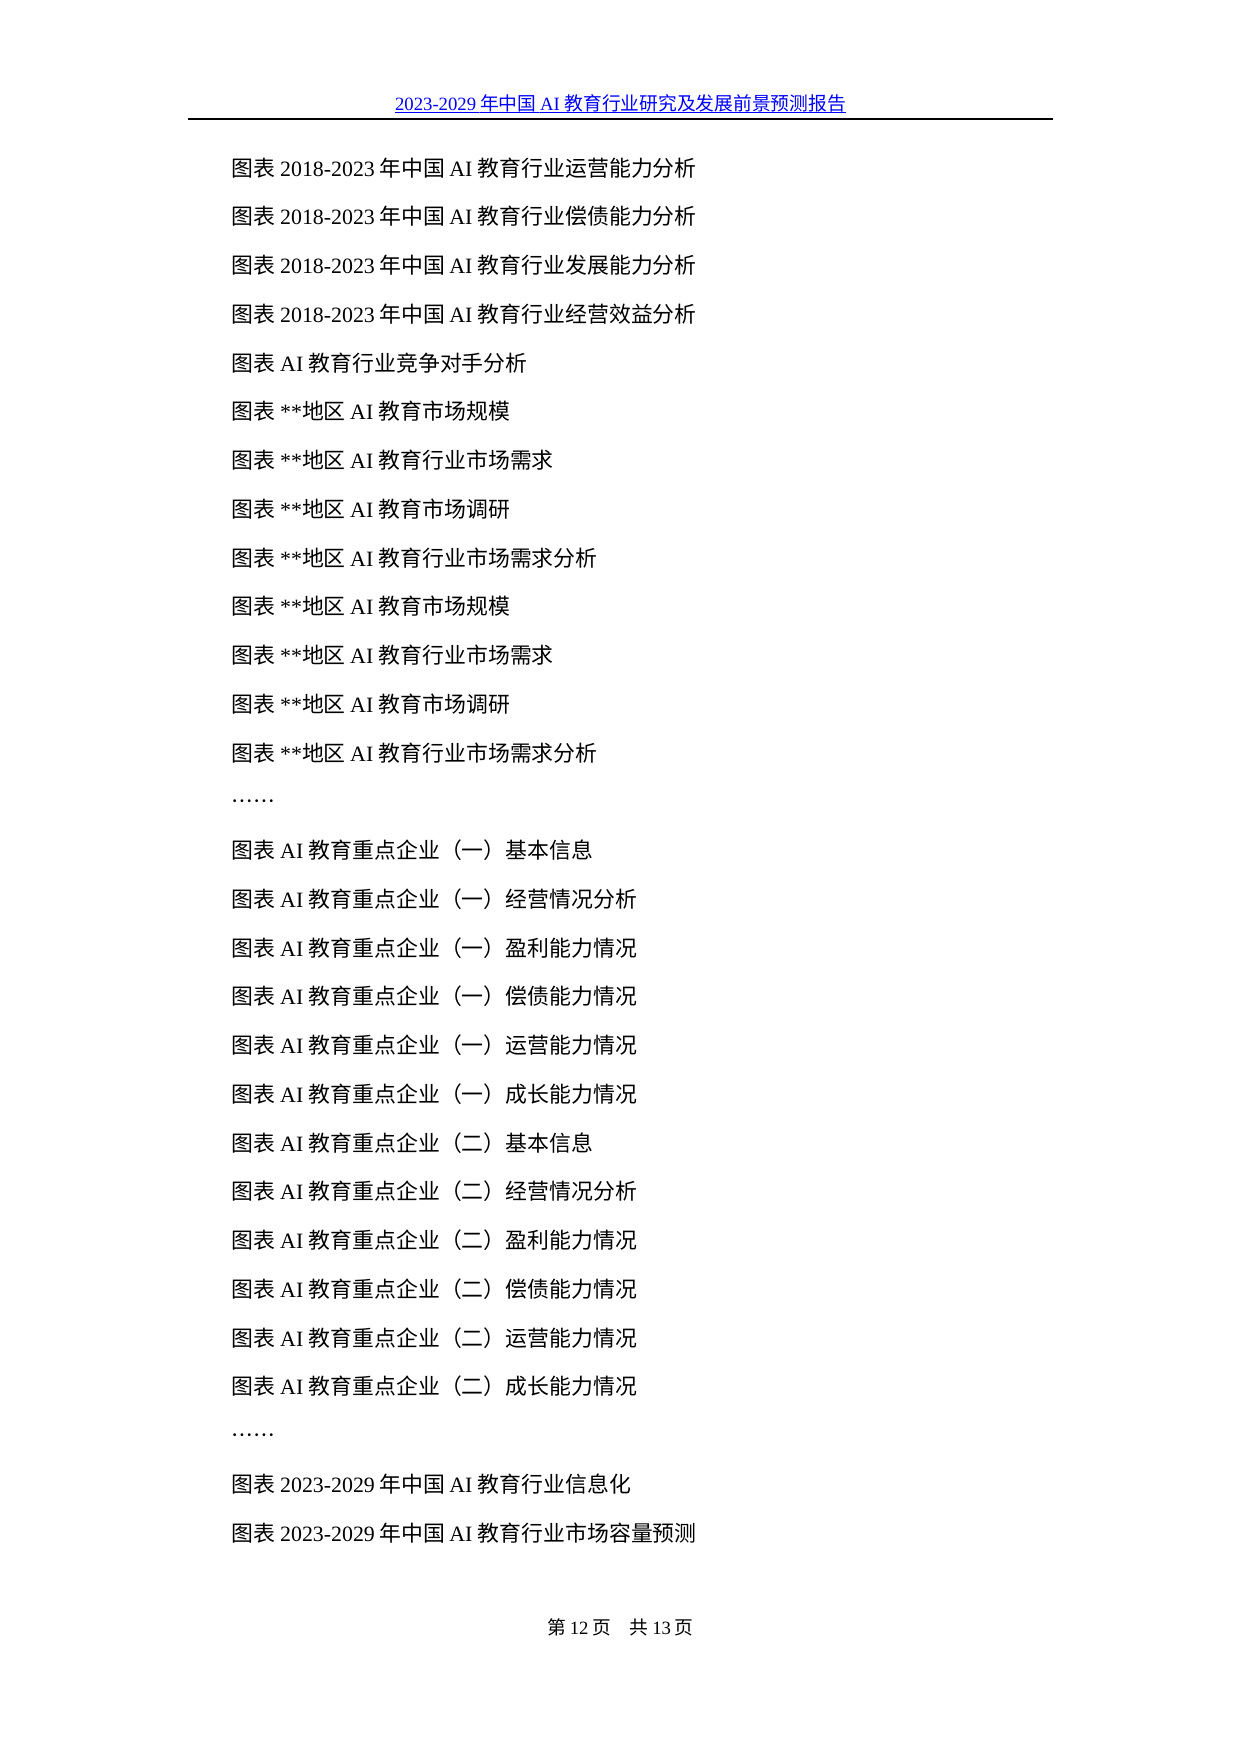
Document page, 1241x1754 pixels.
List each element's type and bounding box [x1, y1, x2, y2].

text [187, 150, 1053, 1548]
